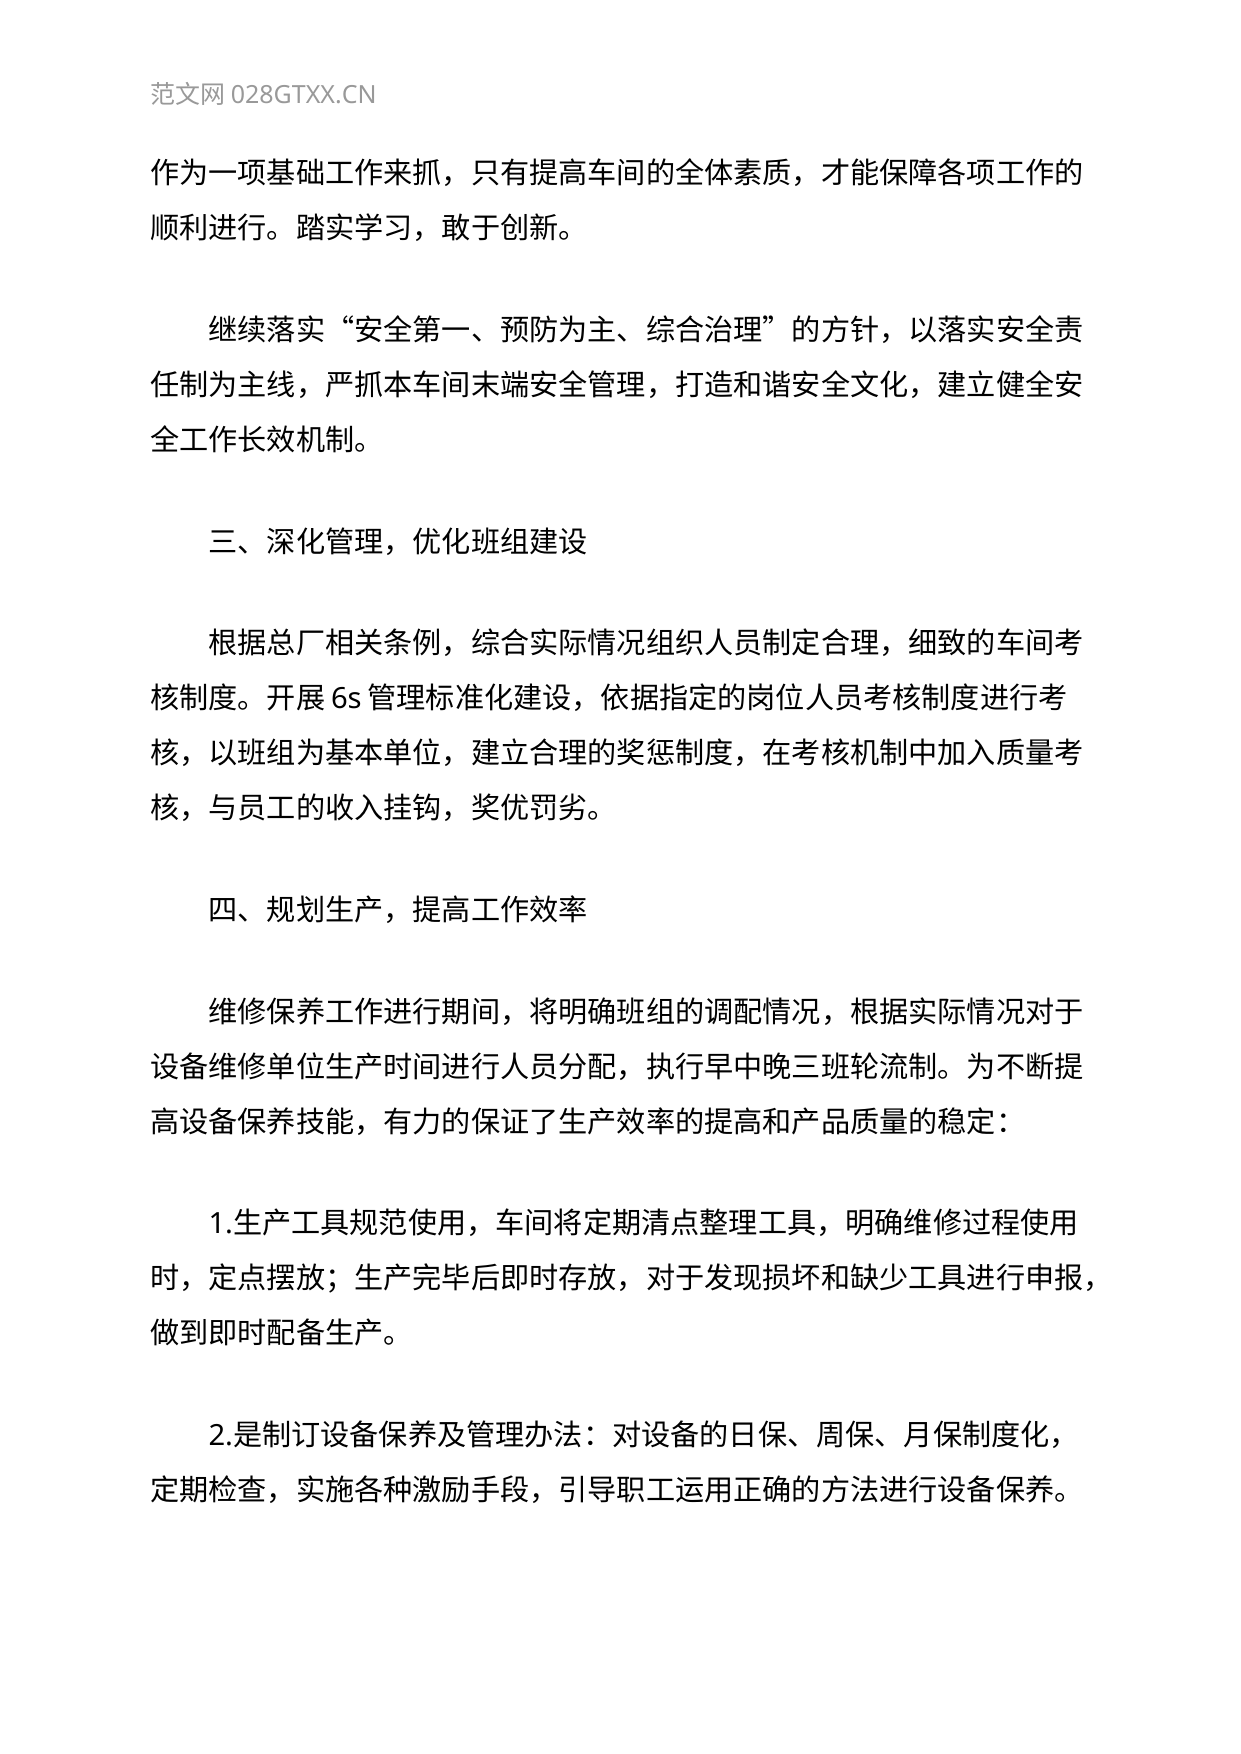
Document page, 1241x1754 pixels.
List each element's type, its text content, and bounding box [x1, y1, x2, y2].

text 继续落实“安全第一、预防为主、综合治理”的方针，以落实安全责任制为主线，严抓本车间末端安全管理，打造和谐安全文化，建立健全安全工作长效机制。 [150, 307, 1090, 459]
text 根据总厂相关条例，综合实际情况组织人员制定合理，细致的车间考核制度。开展6s管理标准化建设，依据指定的岗位人员考核制度进行考核，以班组为基本单位，建立合理的奖惩制度，在考核机制中加入质量考核，与员工的收入挂钩，奖优罚劣。 [150, 620, 1090, 827]
text 维修保养工作进行期间，将明确班组的调配情况，根据实际情况对于设备维修单位生产时间进行人员分配，执行早中晚三班轮流制。为不断提高设备保养技能，有力的保证了生产效率的提高和产品质量的稳定： [150, 988, 1090, 1140]
text 2.是制订设备保养及管理办法：对设备的日保、周保、月保制度化，定期检查，实施各种激励手段，引导职工运用正确的方法进行设备保养。 [150, 1412, 1090, 1509]
text 三、深化管理，优化班组建设 [150, 518, 1090, 561]
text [150, 150, 1090, 247]
text 1.生产工具规范使用，车间将定期清点整理工具，明确维修过程使用时，定点摆放；生产完毕后即时存放，对于发现损坏和缺少工具进行申报，做到即时配备生产。 [150, 1200, 1090, 1352]
text 四、规划生产，提高工作效率 [150, 887, 1090, 929]
